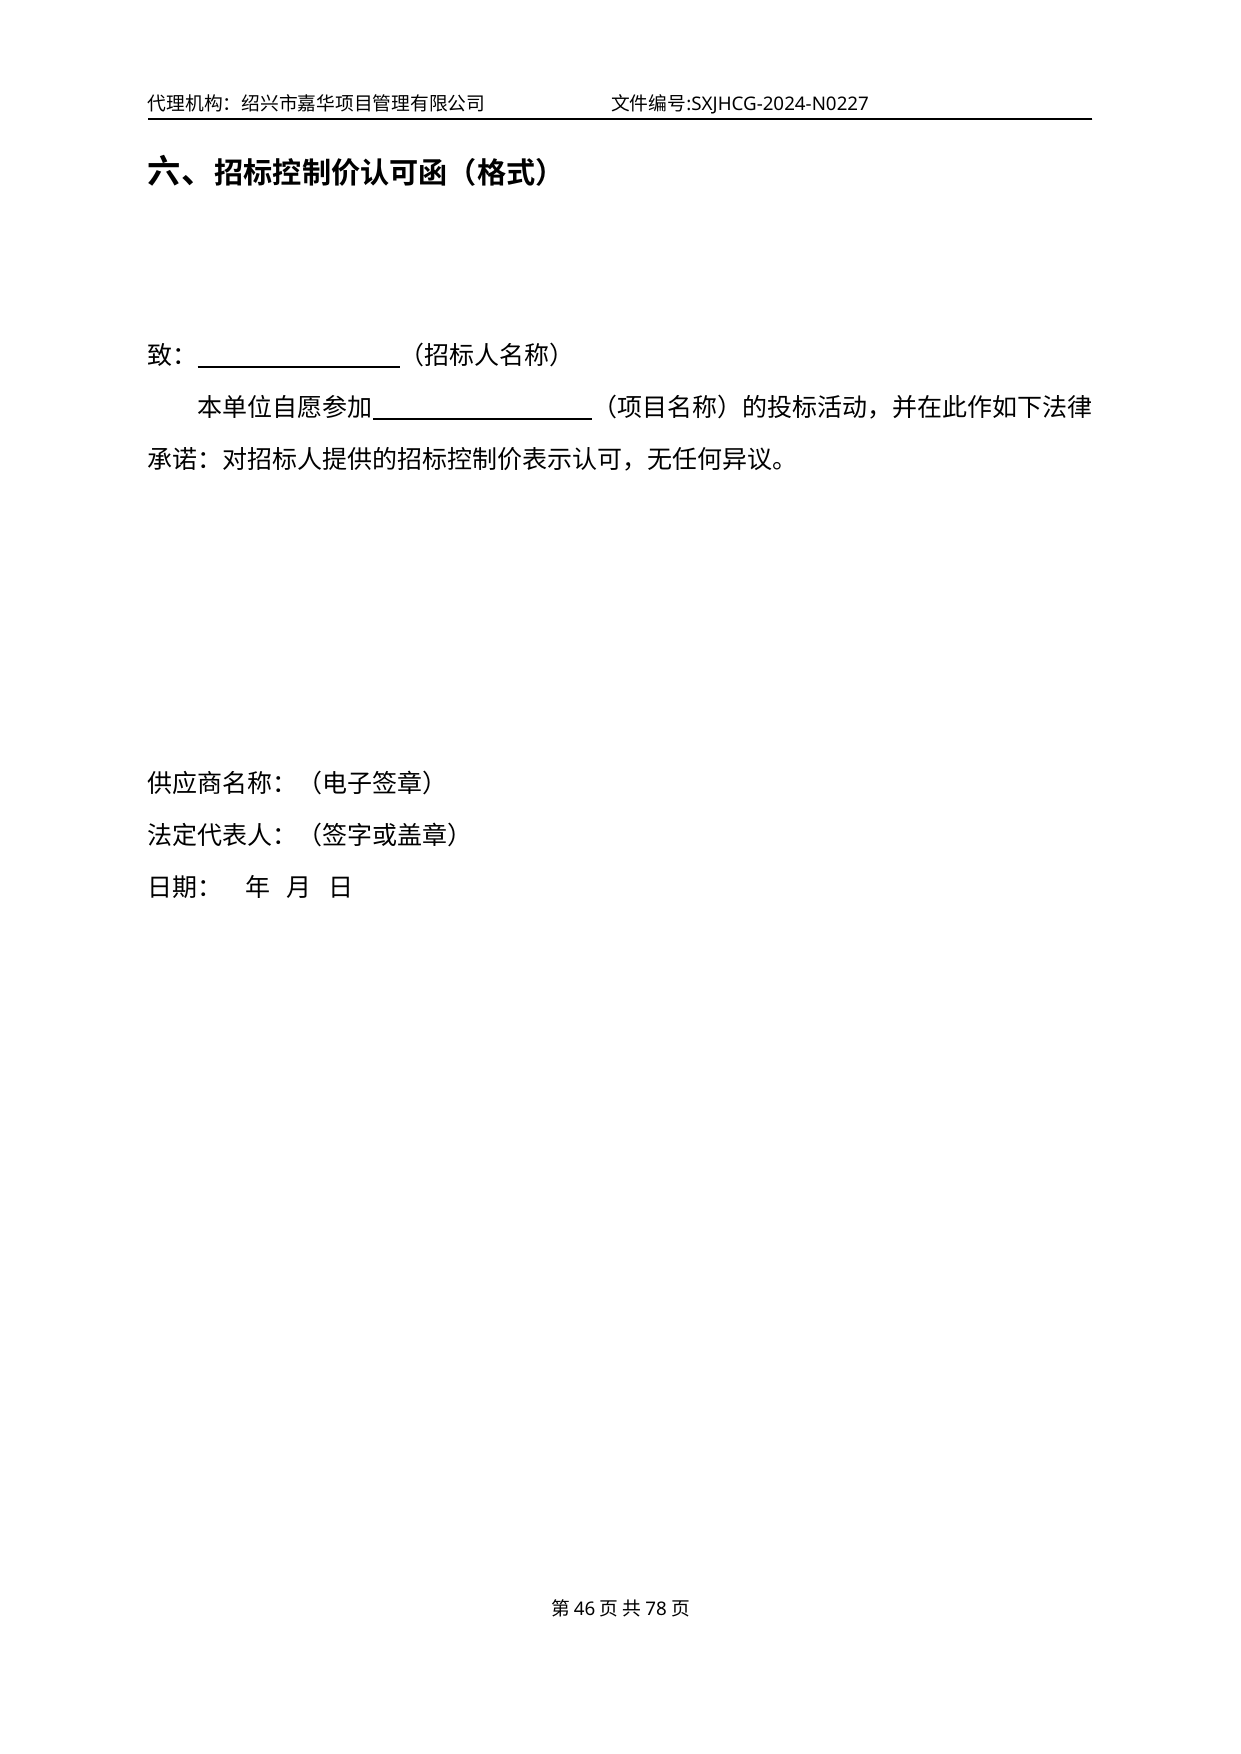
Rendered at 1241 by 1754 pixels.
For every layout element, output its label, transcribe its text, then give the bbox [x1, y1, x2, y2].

text 致： （招标人名称） [148, 323, 1092, 375]
text 日期： 年 月 日 [148, 855, 1092, 907]
text 六、招标控制价认可函（格式） [148, 145, 1092, 193]
text 供应商名称：（电子签章） [148, 751, 1092, 803]
text 法定代表人：（签字或盖章） [148, 803, 1092, 855]
text 本单位自愿参加 （项目名称）的投标活动，并在此作如下法律承诺：对招标人提供的招标控制价表示认可，无任何异议。 [148, 375, 1092, 479]
